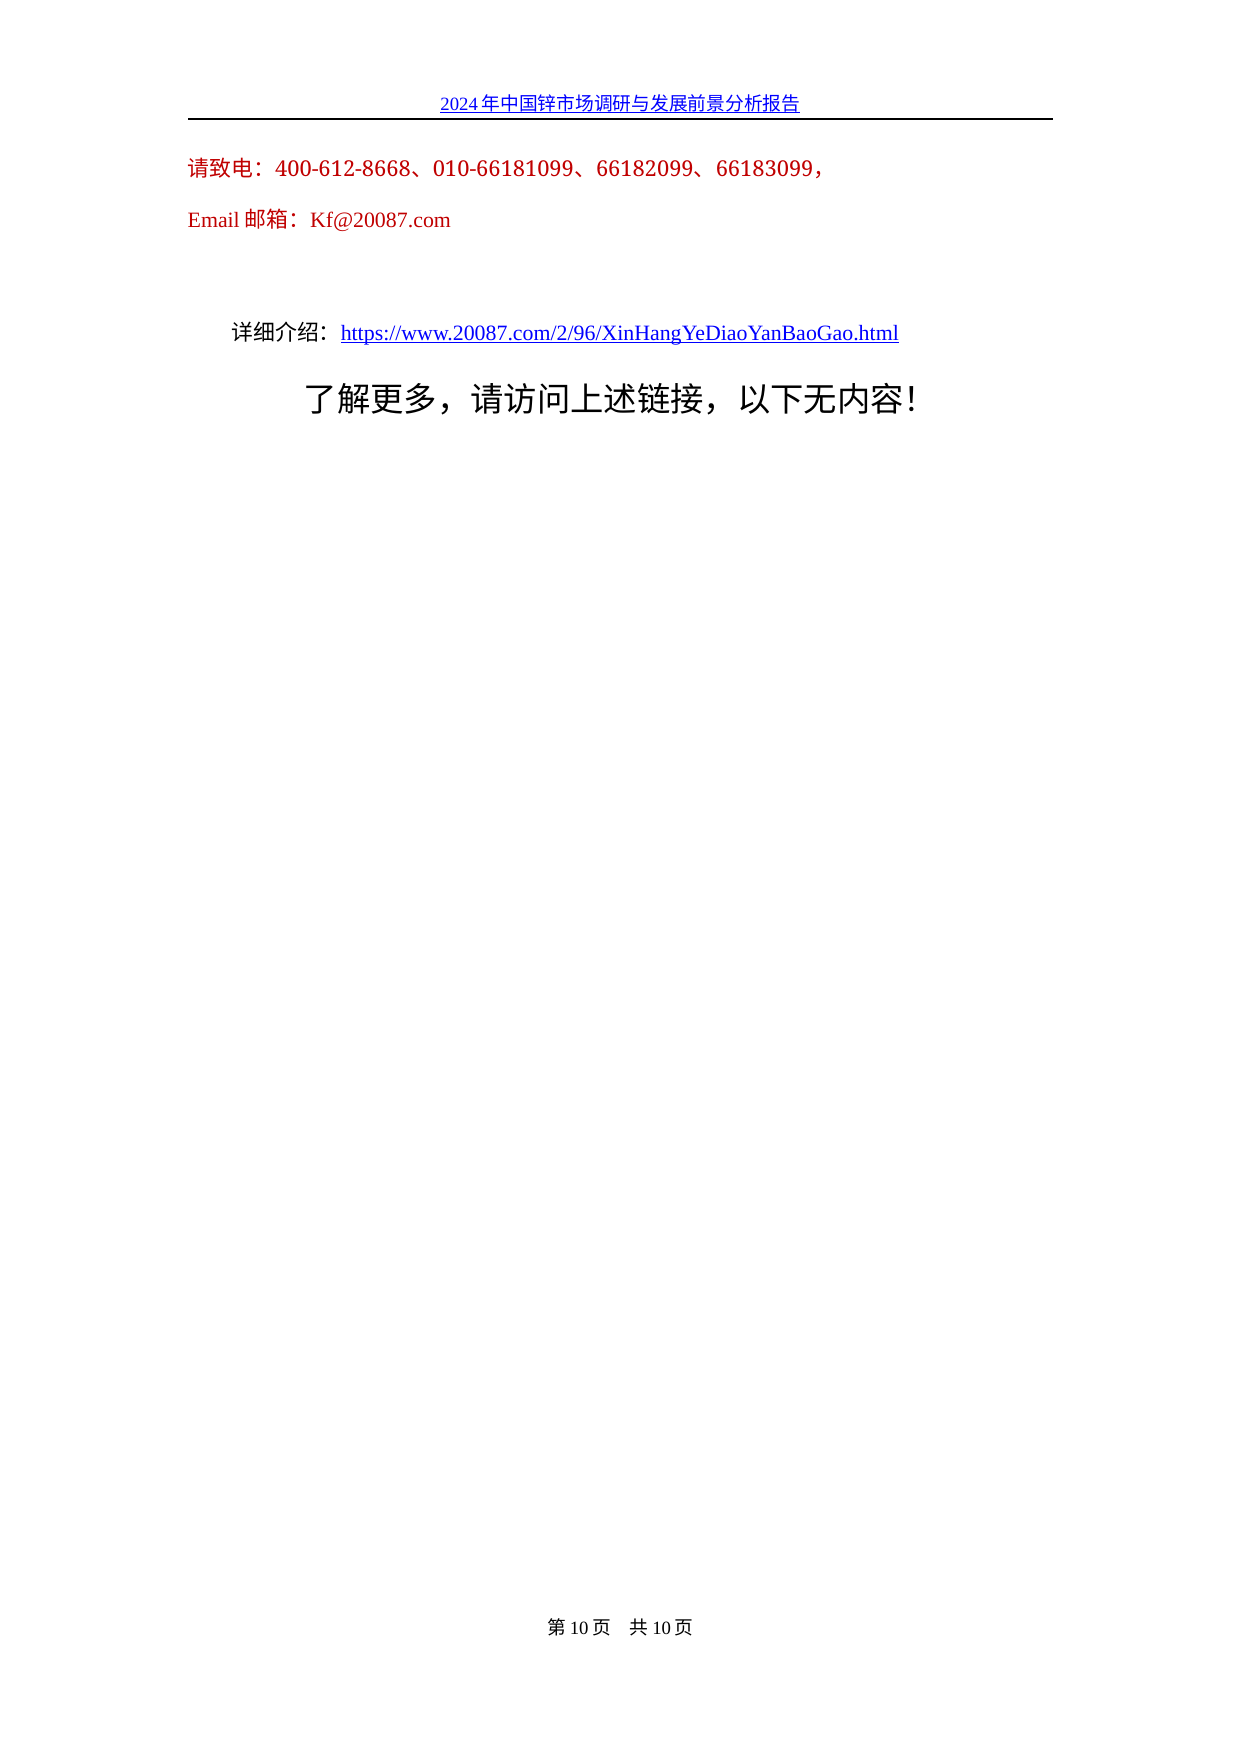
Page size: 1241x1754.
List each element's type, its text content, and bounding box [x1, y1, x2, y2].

text 请致电：400-612-8668、010-66181099、66182099、66183099， [187, 150, 1053, 183]
text Email邮箱：Kf@20087.com [187, 202, 1053, 234]
title 了解更多，请访问上述链接，以下无内容！ [187, 365, 1053, 430]
text 详细介绍：https://www.20087.com/2/96/XinHangYeDiaoYanBaoGao.html [187, 315, 1053, 347]
